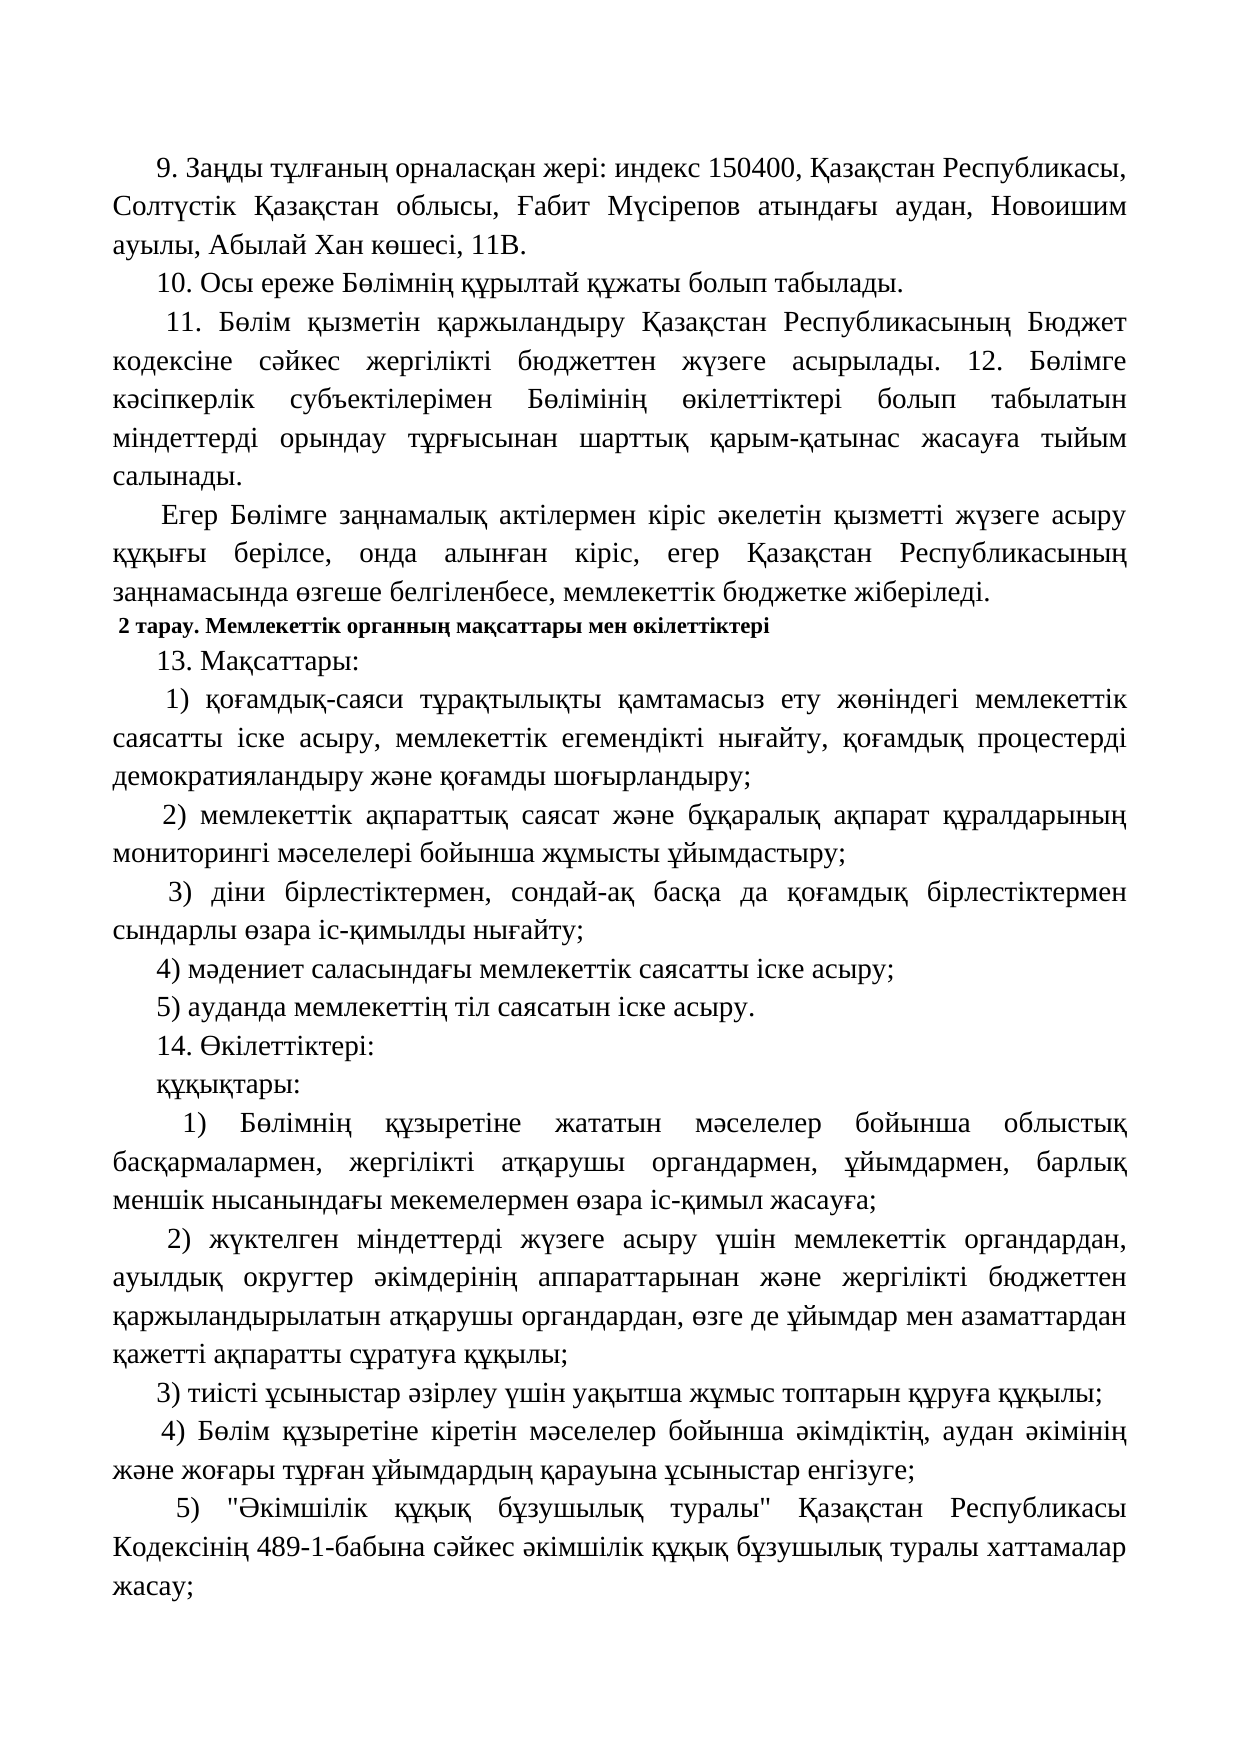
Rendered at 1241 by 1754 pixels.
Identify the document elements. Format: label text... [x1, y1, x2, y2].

text 2) жүктелген міндеттерді жүзеге асыру үшін мемлекеттік органдардан, ауылдық округтер әкімдерінің аппараттарынан және жергілікті бюджеттен қаржыландырылатын атқарушы органдардан, өзге де ұйымдар мен азаматтардан қажетті ақпаратты сұратуға құқылы; [112, 1221, 1128, 1370]
text 9. Заңды тұлғаның орналасқан жері: индекс 150400, Қазақстан Республикасы, Солтүстік Қазақстан облысы, Ғабит Мүсірепов атындағы аудан, Новоишим ауылы, Абылай Хан көшесі, 11В. [112, 150, 1128, 261]
text 1) қоғамдық-саяси тұрақтылықты қамтамасыз ету жөніндегі мемлекеттік саясатты іске асыру, мемлекеттік егемендікті нығайту, қоғамдық процестерді демократияландыру және қоғамды шоғырландыру; [112, 681, 1128, 792]
text 2 тарау. Мемлекеттік органның мақсаттары мен өкілеттіктері [112, 612, 1128, 639]
text 3) діни бірлестіктермен, сондай-ақ басқа да қоғамдық бірлестіктермен сындарлы өзара іс-қимылды нығайту; [112, 874, 1128, 946]
text 3) тиісті ұсыныстар әзірлеу үшін уақытша жұмыс топтарын құруға құқылы; [112, 1375, 1128, 1408]
text 4) мәдениет саласындағы мемлекеттік саясатты іске асыру; [112, 951, 1128, 984]
text 1) Бөлімнің құзыретіне жататын мәселелер бойынша облыстық басқармалармен, жергілікті атқарушы органдармен, ұйымдармен, барлық меншік нысанындағы мекемелермен өзара іс-қимыл жасауға; [112, 1105, 1128, 1216]
text құқықтары: [112, 1067, 1128, 1100]
text 14. Өкілеттіктері: [112, 1028, 1128, 1062]
text 5) ауданда мемлекеттің тіл саясатын іске асыру. [112, 989, 1128, 1023]
text 2) мемлекеттік ақпараттық саясат және бұқаралық ақпарат құралдарының мониторингі мәселелері бойынша жұмысты ұйымдастыру; [112, 797, 1128, 869]
text 13. Мақсаттары: [112, 643, 1128, 676]
text 4) Бөлім құзыретіне кіретін мәселелер бойынша әкімдіктің, аудан әкімінің және жоғары тұрған ұйымдардың қарауына ұсыныстар енгізуге; [112, 1413, 1128, 1486]
text 5) "Әкімшілік құқық бұзушылық туралы" Қазақстан Республикасы Кодексінің 489-1-бабына сәйкес әкімшілік құқық бұзушылық туралы хаттамалар жасау; [112, 1491, 1128, 1601]
text 11. Бөлім қызметін қаржыландыру Қазақстан Республикасының Бюджет кодексіне сәйкес жергілікті бюджеттен жүзеге асырылады. 12. Бөлімге кәсіпкерлік субъектілерімен Бөлімінің өкілеттіктері болып табылатын міндеттерді орындау тұрғысынан шарттық қарым-қатынас жасауға тыйым салынады. [112, 304, 1128, 492]
text 10. Осы ереже Бөлімнің құрылтай құжаты болып табылады. [112, 266, 1128, 299]
text Егер Бөлімге заңнамалық актілермен кіріс әкелетін қызметті жүзеге асыру құқығы берілсе, онда алынған кіріс, егер Қазақстан Республикасының заңнамасында өзгеше белгіленбесе, мемлекеттік бюджетке жіберіледі. [112, 497, 1128, 607]
